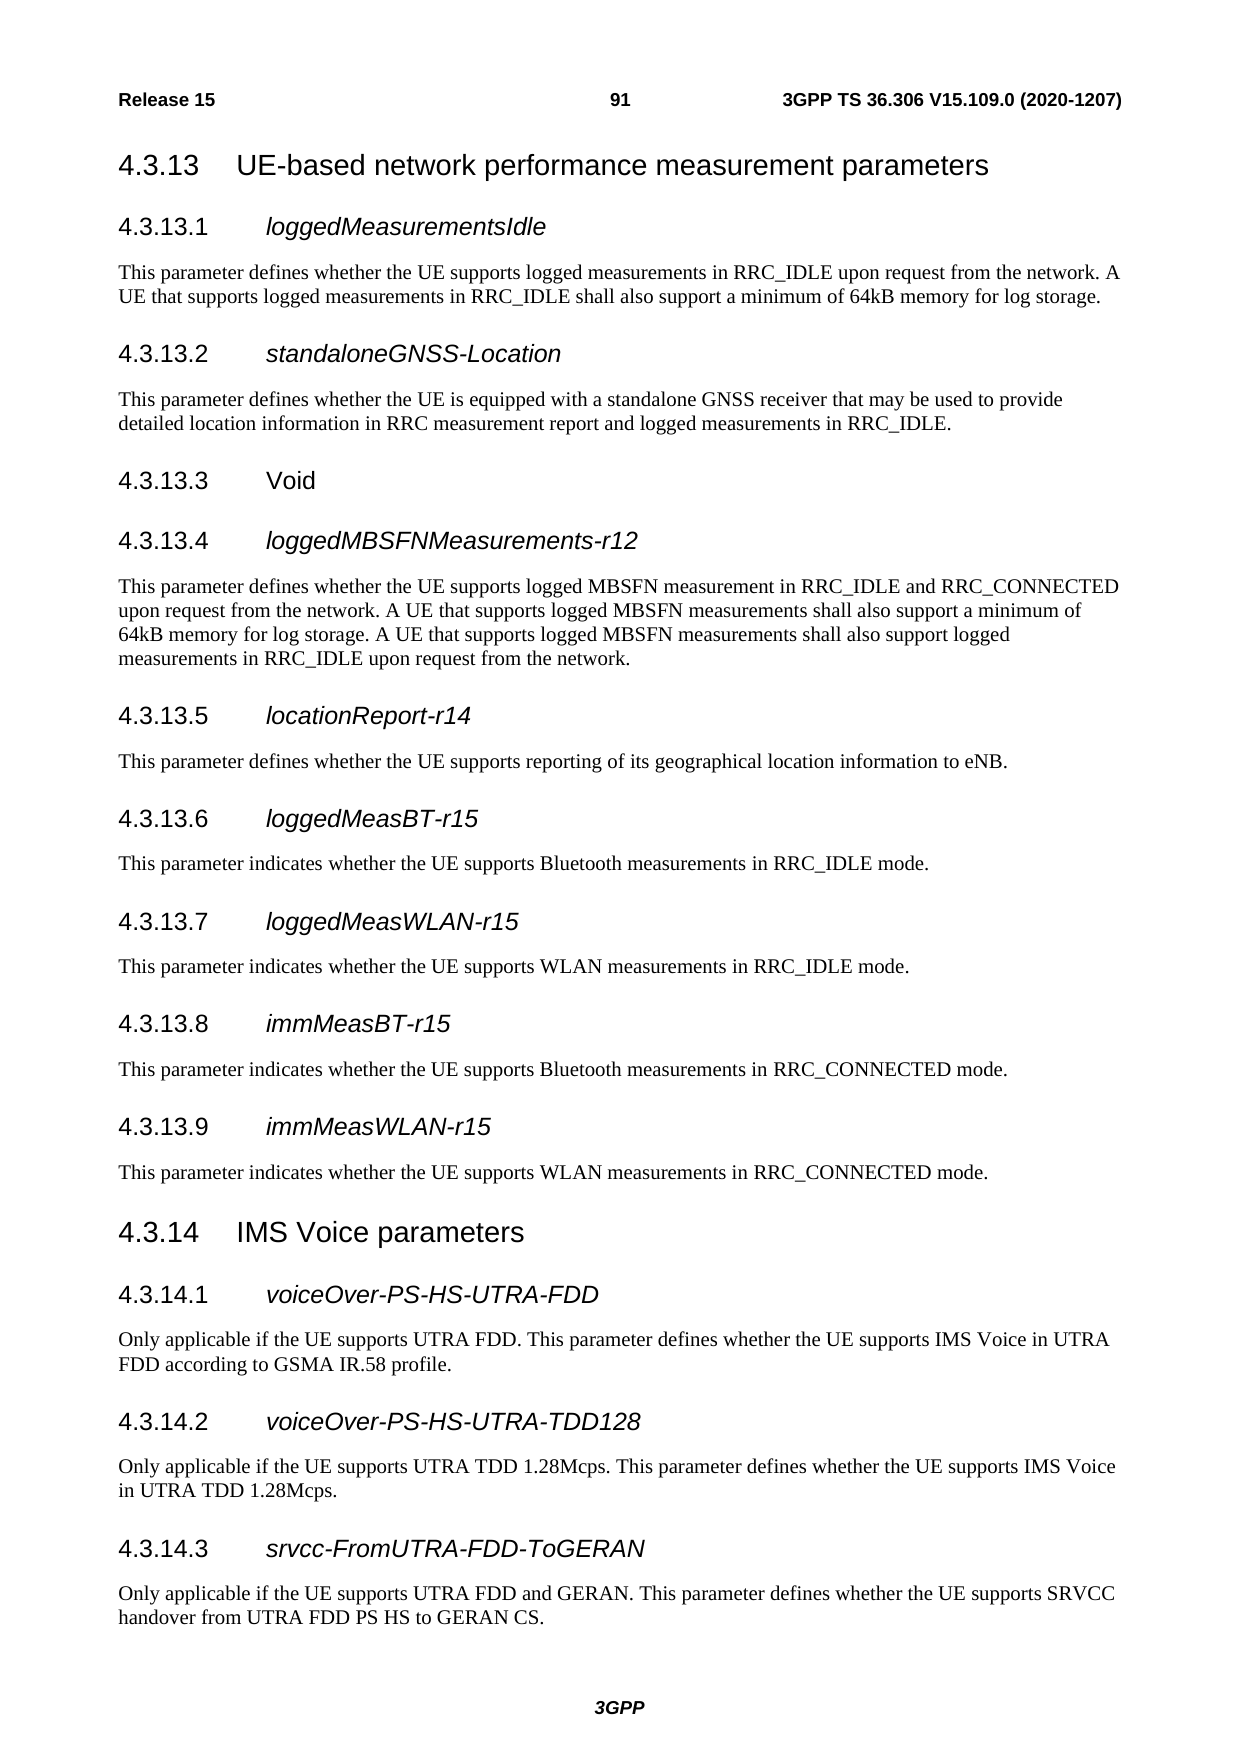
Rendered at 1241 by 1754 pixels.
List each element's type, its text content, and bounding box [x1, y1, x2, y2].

text Only applicable if the UE supports UTRA TDD 1.28Mcps. This parameter defines whether the UE supports IMS Voice in UTRA TDD 1.28Mcps. [118, 1454, 1122, 1502]
text Only applicable if the UE supports UTRA FDD. This parameter defines whether the UE supports IMS Voice in UTRA FDD according to GSMA IR.58 profile. [118, 1327, 1122, 1376]
subtitle 4.3.14.3 srvcc-FromUTRA-FDD-ToGERAN [118, 1534, 1122, 1562]
subtitle 4.3.13.5 locationReport-r14 [118, 701, 1122, 730]
subtitle 4.3.13.7 loggedMeasWLAN-r15 [118, 907, 1122, 935]
text This parameter defines whether the UE is equipped with a standalone GNSS receiver that may be used to provide detailed location information in RRC measurement report and logged measurements in RRC_IDLE. [118, 387, 1122, 435]
subtitle 4.3.14.1 voiceOver-PS-HS-UTRA-FDD [118, 1280, 1122, 1309]
subtitle 4.3.13.4 loggedMBSFNMeasurements-r12 [118, 526, 1122, 555]
text Only applicable if the UE supports UTRA FDD and GERAN. This parameter defines whether the UE supports SRVCC handover from UTRA FDD PS HS to GERAN CS. [118, 1581, 1122, 1629]
subtitle 4.3.13 UE-based network performance measurement parameters [118, 147, 1122, 181]
text This parameter indicates whether the UE supports WLAN measurements in RRC_CONNECTED mode. [118, 1160, 1122, 1184]
subtitle 4.3.14 IMS Voice parameters [118, 1215, 1122, 1249]
subtitle 4.3.14.2 voiceOver-PS-HS-UTRA-TDD128 [118, 1407, 1122, 1436]
subtitle 4.3.13.9 immMeasWLAN-r15 [118, 1112, 1122, 1141]
text This parameter defines whether the UE supports logged measurements in RRC_IDLE upon request from the network. A UE that supports logged measurements in RRC_IDLE shall also support a minimum of 64kB memory for log storage. [118, 260, 1122, 308]
text This parameter defines whether the UE supports reporting of its geographical location information to eNB. [118, 748, 1122, 773]
text This parameter indicates whether the UE supports Bluetooth measurements in RRC_IDLE mode. [118, 851, 1122, 875]
subtitle 4.3.13.2 standaloneGNSS-Location [118, 339, 1122, 368]
text This parameter indicates whether the UE supports Bluetooth measurements in RRC_CONNECTED mode. [118, 1057, 1122, 1081]
subtitle 4.3.13.1 loggedMeasurementsIdle [118, 212, 1122, 241]
subtitle 4.3.13.8 immMeasBT-r15 [118, 1009, 1122, 1038]
subtitle 4.3.13.6 loggedMeasBT-r15 [118, 804, 1122, 833]
text This parameter indicates whether the UE supports WLAN measurements in RRC_IDLE mode. [118, 954, 1122, 978]
text This parameter defines whether the UE supports logged MBSFN measurement in RRC_IDLE and RRC_CONNECTED upon request from the network. A UE that supports logged MBSFN measurements shall also support a minimum of 64kB memory for log storage. A UE that supports logged MBSFN measurements shall also support logged measurements in RRC_IDLE upon request from the network. [118, 573, 1122, 670]
subtitle 4.3.13.3 Void [118, 466, 1122, 495]
